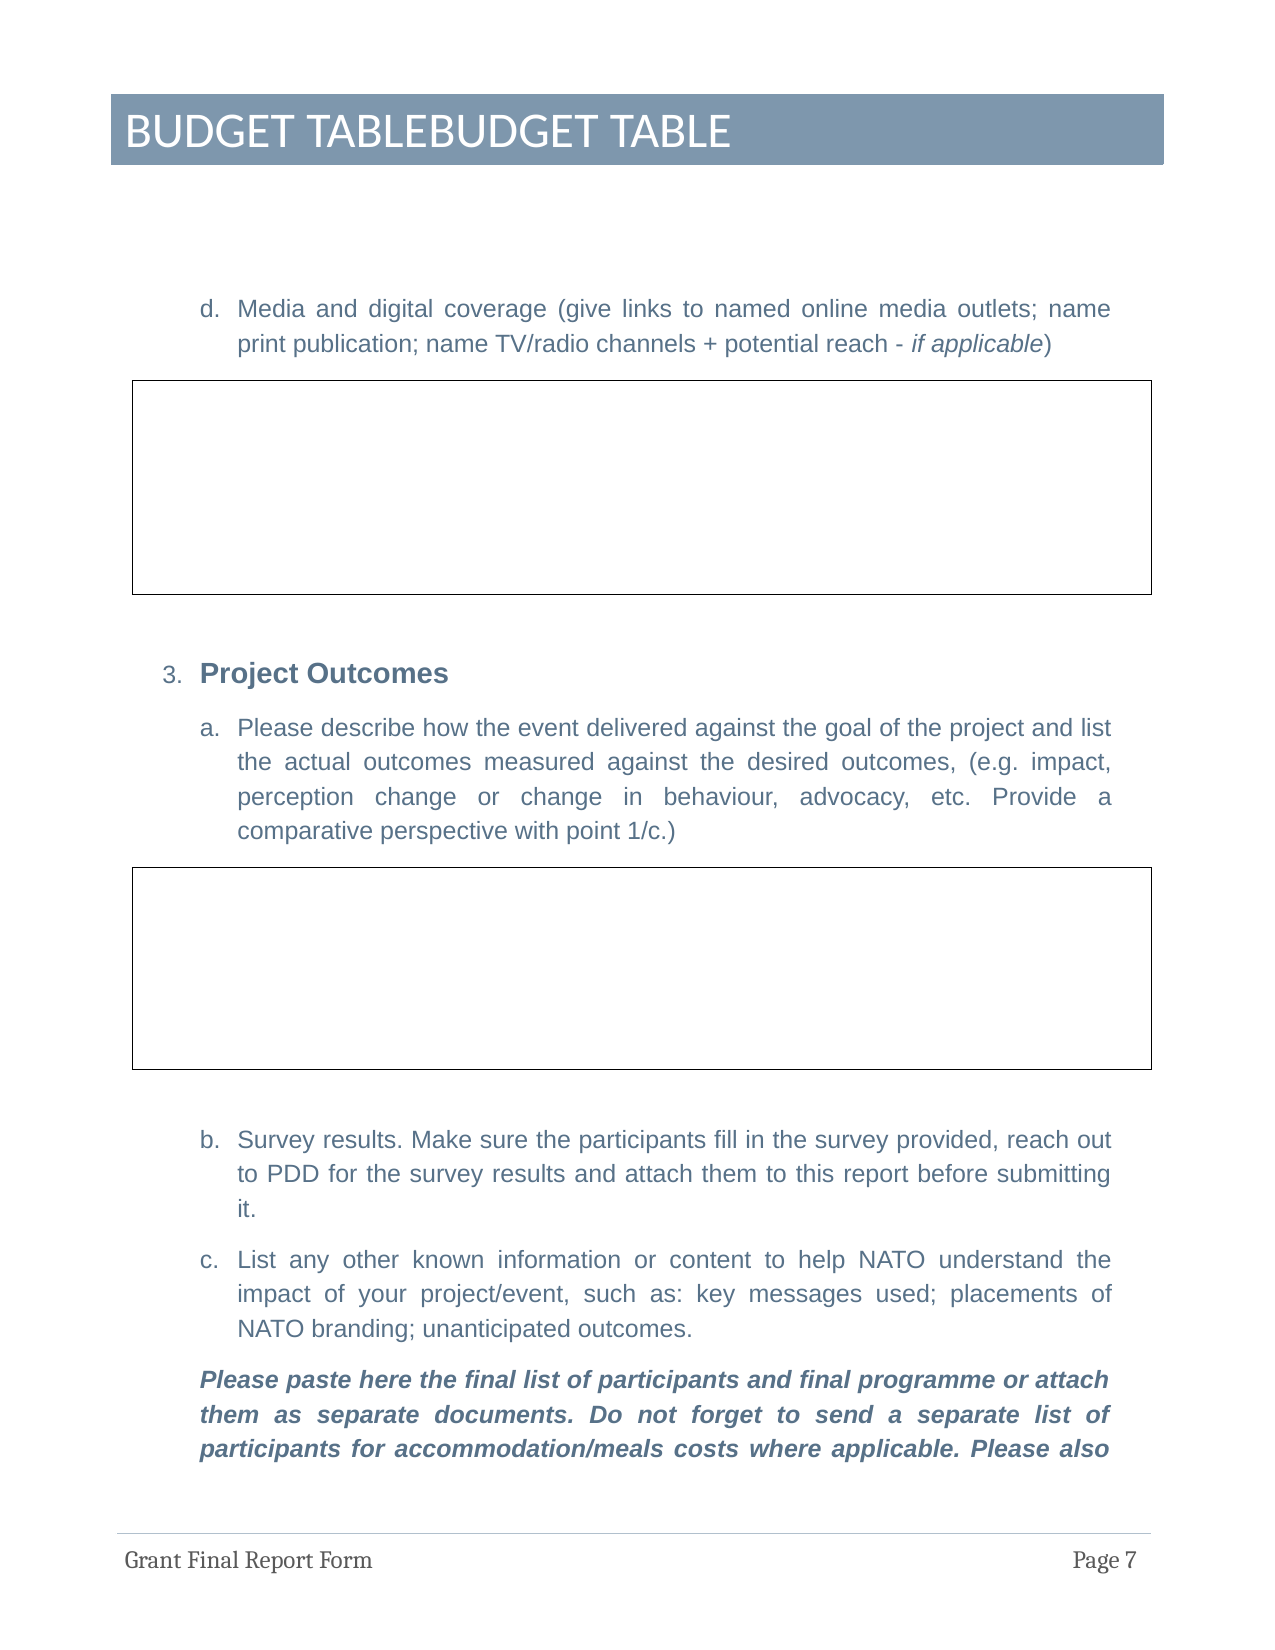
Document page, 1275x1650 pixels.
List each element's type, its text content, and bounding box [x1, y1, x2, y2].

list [199, 1365, 1113, 1463]
list List any other known information or content to help NATO understand the impact of your project/event, such as: key messages used; placements of NATO branding; unanticipated outcomes. [199, 1245, 1113, 1343]
list Survey results. Make sure the participants fill in the survey provided, reach out to PDD for the survey results and attach them to this report before submitting it. [199, 1125, 1113, 1223]
table_header [133, 868, 1151, 1068]
list Project Outcomes [162, 656, 1113, 689]
table_header [133, 381, 1151, 594]
list Please describe how the event delivered against the goal of the project and list the actual outcomes measured against the desired outcomes, (e.g. impact, perception change or change in behaviour, advocacy, etc. Provide a comparative perspective with point 1/c.) [199, 713, 1113, 845]
list Media and digital coverage (give links to named online media outlets; name print publication; name TV/radio channels + potential reach - if applicable) [199, 294, 1113, 357]
